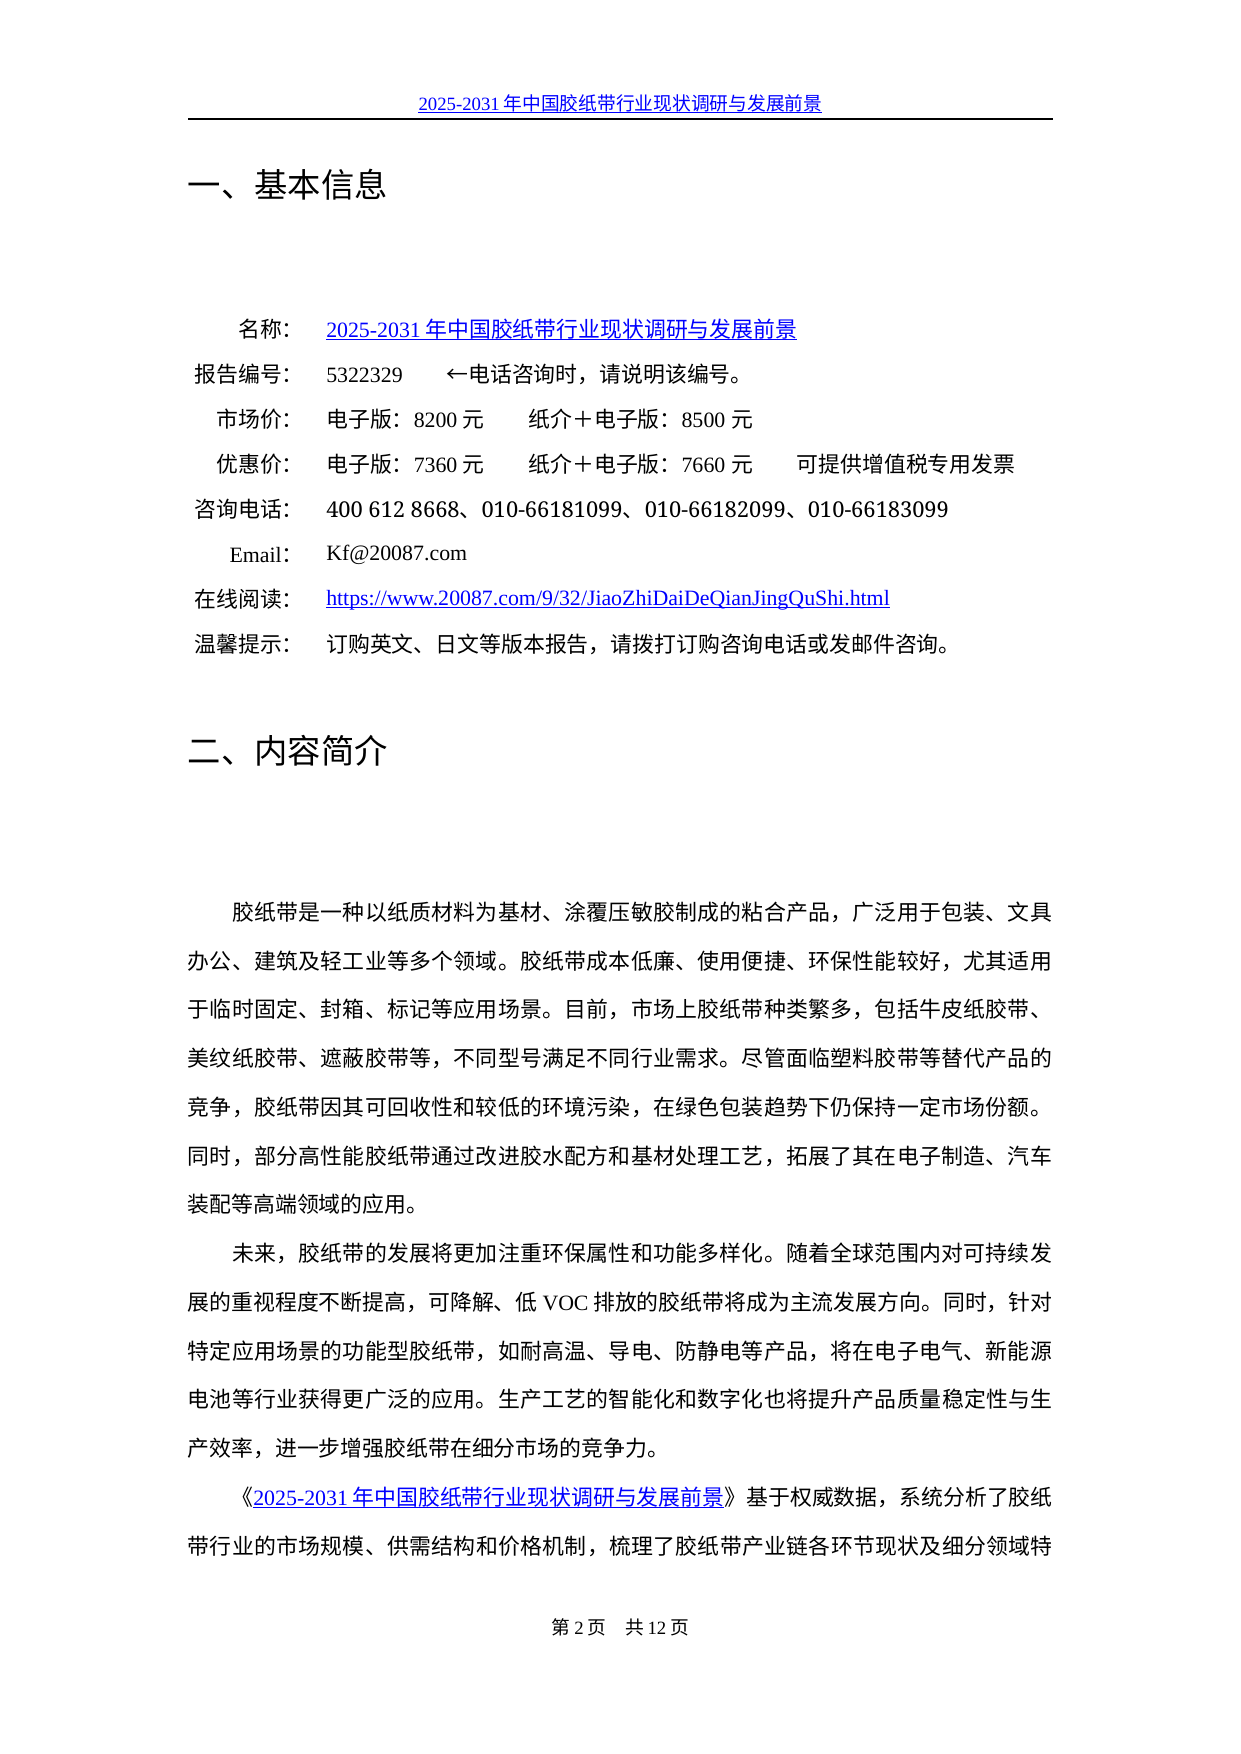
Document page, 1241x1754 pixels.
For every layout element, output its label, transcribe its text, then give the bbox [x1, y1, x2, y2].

table_cell Kf@20087.com [315, 537, 1073, 582]
table_header 2025-2031年中国胶纸带行业现状调研与发展前景 [315, 312, 1073, 357]
table_cell 咨询电话： [167, 492, 315, 537]
table_cell 报告编号： [167, 357, 315, 402]
title 二、内容简介 [187, 717, 1053, 782]
table_cell 优惠价： [167, 447, 315, 492]
table_cell 电子版：8200 元 纸介＋电子版：8500 元 [315, 402, 1073, 447]
table_cell 电子版：7360 元 纸介＋电子版：7660 元 可提供增值税专用发票 [315, 447, 1073, 492]
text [187, 894, 1053, 1561]
table_cell 在线阅读： [167, 582, 315, 627]
table_cell 市场价： [167, 402, 315, 447]
table_cell 400 612 8668、010-66181099、010-66182099、010-66183099 [315, 492, 1073, 537]
table_header 名称： [167, 312, 315, 357]
table_cell 订购英文、日文等版本报告，请拨打订购咨询电话或发邮件咨询。 [315, 627, 1073, 672]
table_cell 5322329 ←电话咨询时，请说明该编号。 [315, 357, 1073, 402]
table_cell [315, 582, 1073, 627]
table_cell 温馨提示： [167, 627, 315, 672]
table_cell Email： [167, 537, 315, 582]
title 一、基本信息 [187, 150, 1053, 215]
